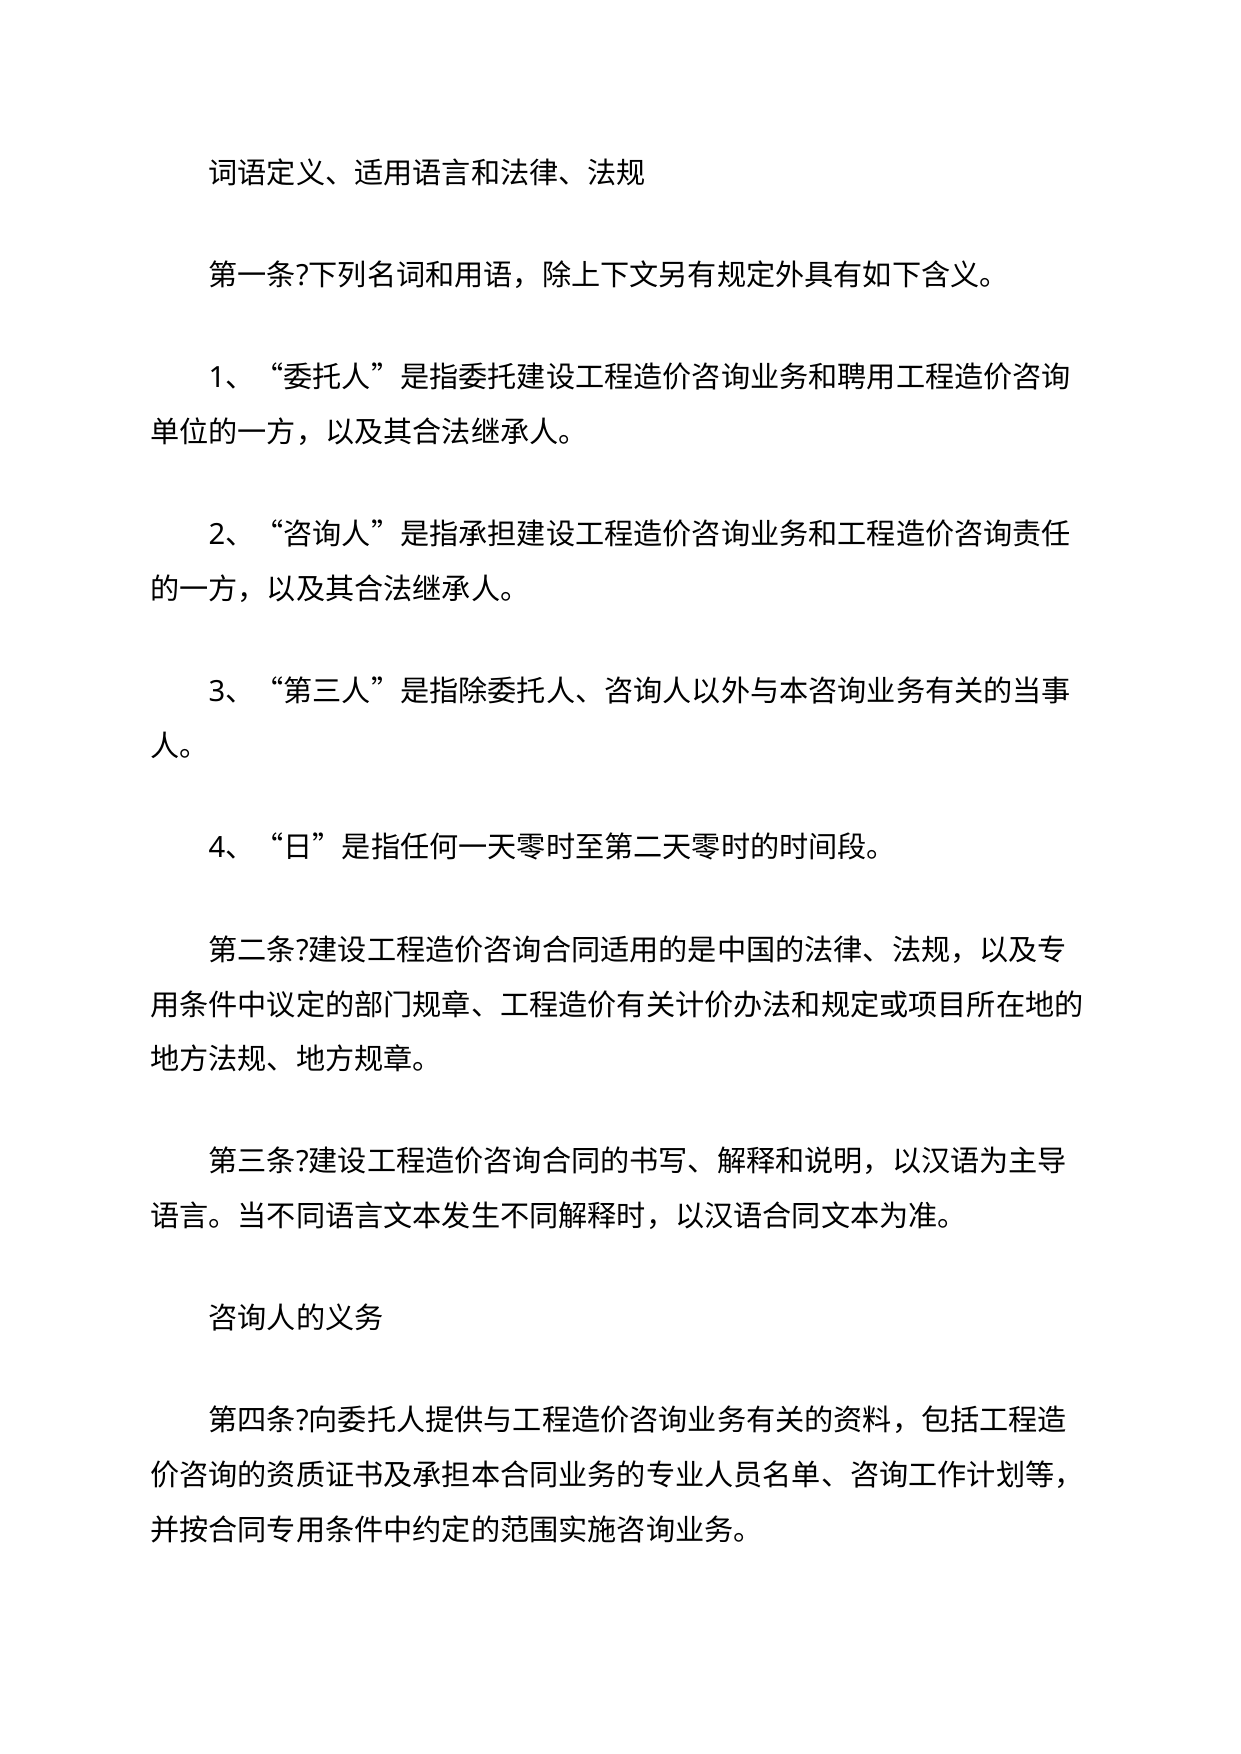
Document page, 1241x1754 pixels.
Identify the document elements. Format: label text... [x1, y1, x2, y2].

text 3、“第三人”是指除委托人、咨询人以外与本咨询业务有关的当事人。 [150, 667, 1090, 764]
text 4、“日”是指任何一天零时至第二天零时的时间段。 [150, 824, 1090, 866]
text 第二条?建设工程造价咨询合同适用的是中国的法律、法规，以及专用条件中议定的部门规章、工程造价有关计价办法和规定或项目所在地的地方法规、地方规章。 [150, 926, 1090, 1078]
text 2、“咨询人”是指承担建设工程造价咨询业务和工程造价咨询责任的一方，以及其合法继承人。 [150, 511, 1090, 608]
text 第一条?下列名词和用语，除上下文另有规定外具有如下含义。 [150, 252, 1090, 294]
text 咨询人的义务 [150, 1294, 1090, 1337]
text 第四条?向委托人提供与工程造价咨询业务有关的资料，包括工程造价咨询的资质证书及承担本合同业务的专业人员名单、咨询工作计划等，并按合同专用条件中约定的范围实施咨询业务。 [150, 1396, 1090, 1548]
text 1、“委托人”是指委托建设工程造价咨询业务和聘用工程造价咨询单位的一方，以及其合法继承人。 [150, 354, 1090, 451]
text 词语定义、适用语言和法律、法规 [150, 150, 1090, 192]
text 第三条?建设工程造价咨询合同的书写、解释和说明，以汉语为主导语言。当不同语言文本发生不同解释时，以汉语合同文本为准。 [150, 1138, 1090, 1235]
